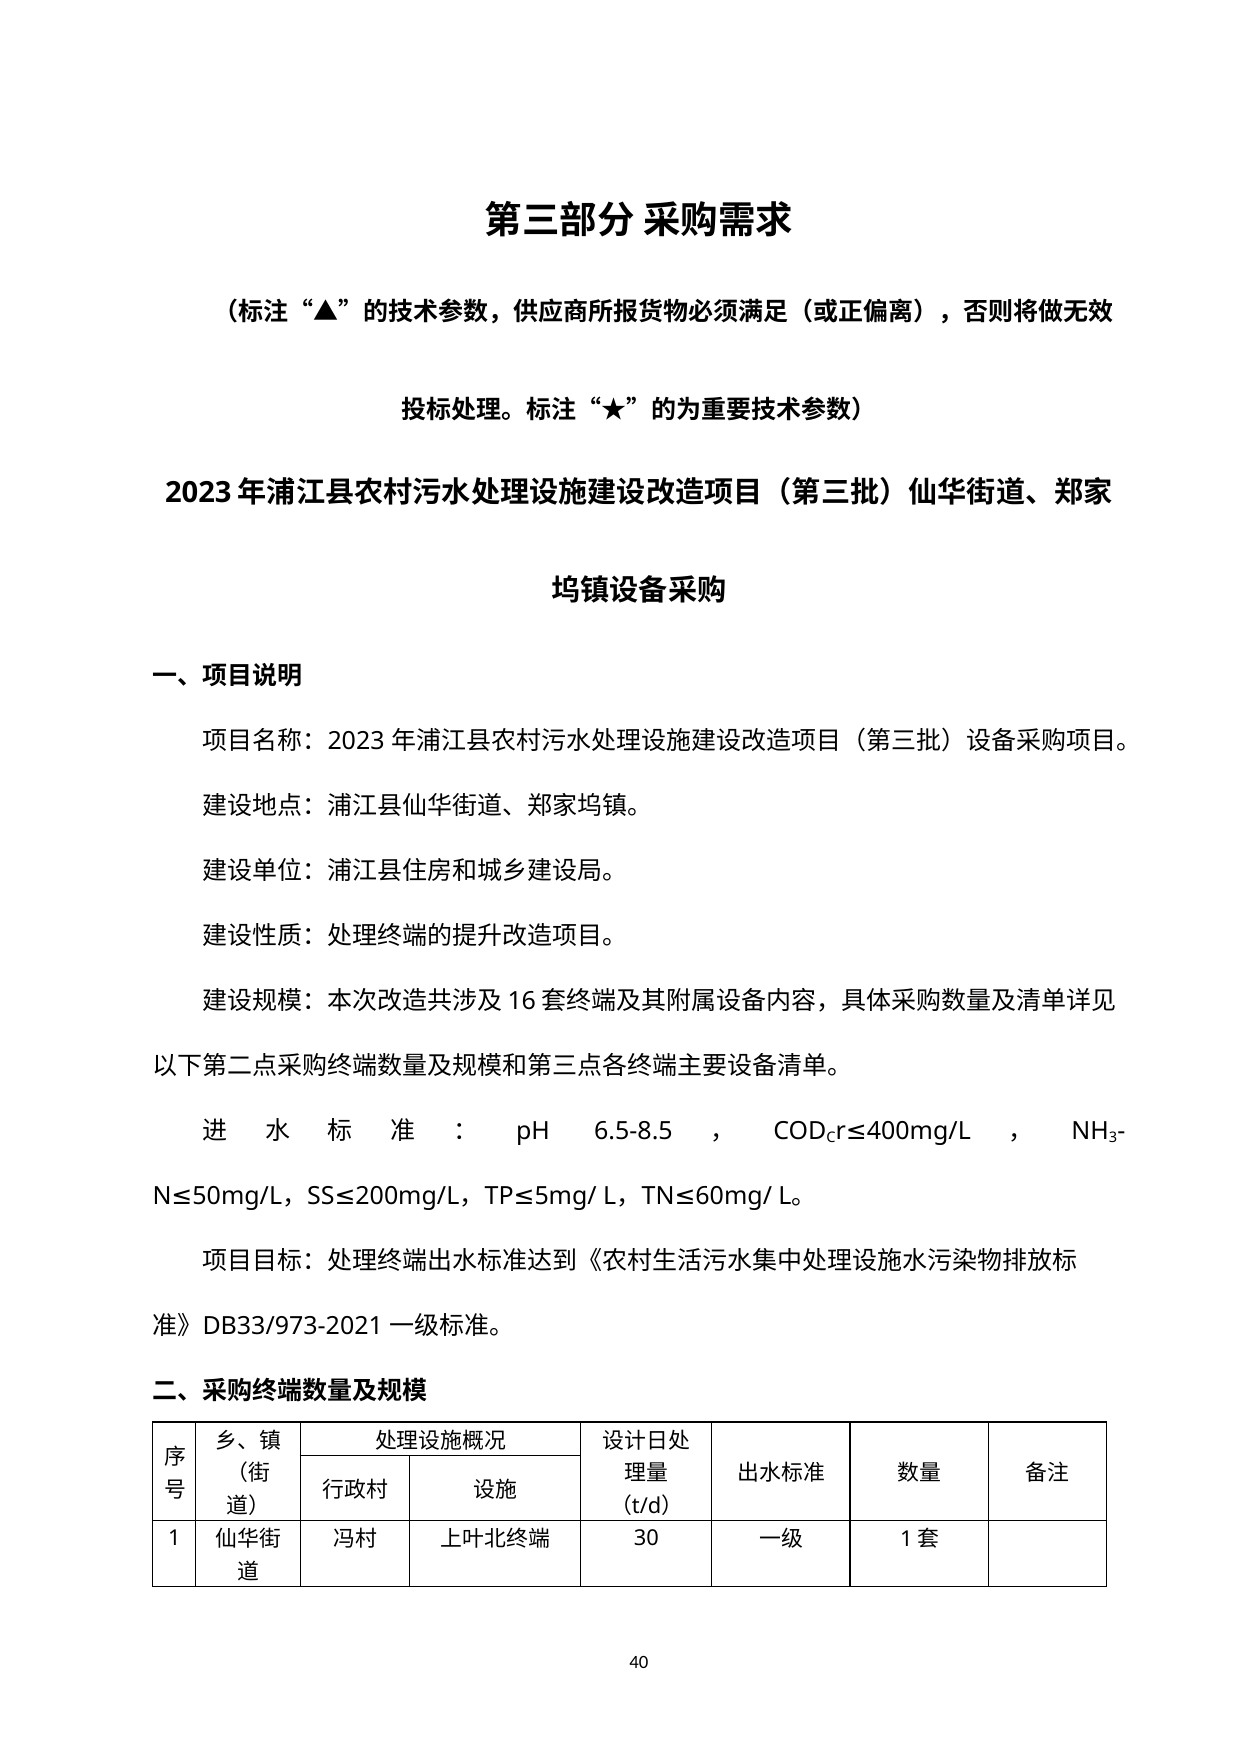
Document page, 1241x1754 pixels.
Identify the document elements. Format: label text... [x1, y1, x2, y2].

text 建设性质：处理终端的提升改造项目。 [152, 901, 1125, 966]
text 建设地点：浦江县仙华街道、郑家坞镇。 [152, 771, 1125, 836]
table_header 设计日处理量（t/d） [581, 1423, 711, 1520]
text 2023年浦江县农村污水处理设施建设改造项目（第三批）仙华街道、郑家坞镇设备采购 [152, 458, 1125, 620]
table_header 处理设施概况 [301, 1423, 580, 1455]
text （标注“▲”的技术参数，供应商所报货物必须满足（或正偏离），否则将做无效投标处理。标注“★”的为重要技术参数） [152, 277, 1125, 440]
text 进水标准：pH 6.5-8.5，CODCr≤400mg/L，NH3-N≤50mg/L，SS≤200mg/L，TP≤5mg/ L，TN≤60mg/ L。 [152, 1096, 1125, 1226]
table_header 备注 [989, 1423, 1106, 1520]
table_header 乡、镇 （街道） [196, 1423, 300, 1520]
table_header 出水标准 [712, 1423, 849, 1520]
table_cell 上叶北终端 [410, 1521, 580, 1586]
table_cell 设施 [410, 1456, 580, 1520]
table_header 序号 [153, 1423, 195, 1520]
table_cell 仙华街道 [196, 1521, 300, 1586]
table_cell [989, 1521, 1106, 1586]
table_cell 30 [581, 1521, 711, 1586]
text 项目目标：处理终端出水标准达到《农村生活污水集中处理设施水污染物排放标准》DB33/973-2021 一级标准。 [152, 1226, 1125, 1356]
list 一、项目说明 [152, 641, 1125, 706]
table_cell 一级 [712, 1521, 849, 1586]
table_cell 1 [153, 1521, 195, 1586]
table_cell 行政村 [301, 1456, 409, 1520]
table_header 数量 [851, 1423, 988, 1520]
table_cell 冯村 [301, 1521, 409, 1586]
table_cell 1套 [851, 1521, 988, 1586]
text 建设单位：浦江县住房和城乡建设局。 [152, 836, 1125, 901]
text 建设规模：本次改造共涉及16套终端及其附属设备内容，具体采购数量及清单详见以下第二点采购终端数量及规模和第三点各终端主要设备清单。 [152, 966, 1125, 1096]
text 项目名称：2023 年浦江县农村污水处理设施建设改造项目（第三批）设备采购项目。 [152, 706, 1125, 771]
list 二、采购终端数量及规模 [152, 1356, 1125, 1421]
text 第三部分 采购需求 [152, 185, 1125, 250]
